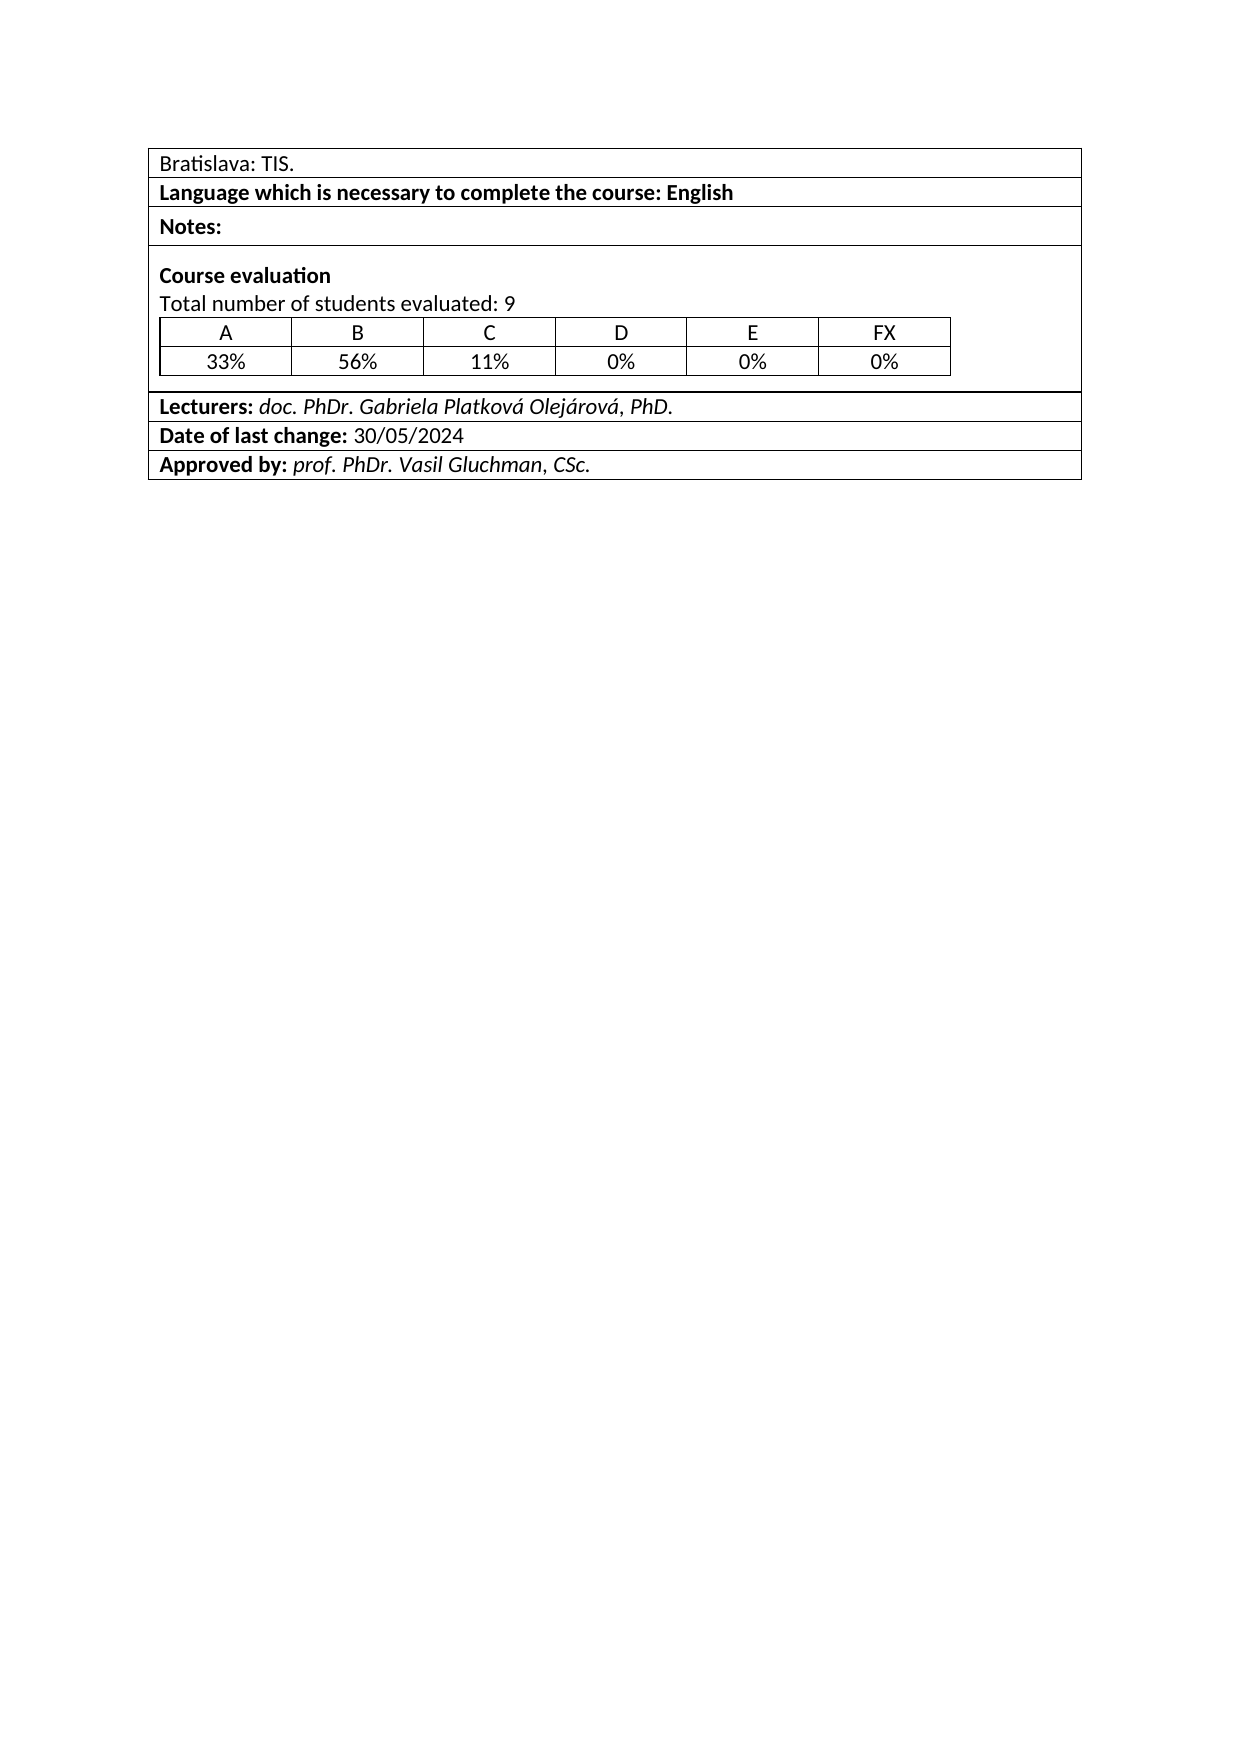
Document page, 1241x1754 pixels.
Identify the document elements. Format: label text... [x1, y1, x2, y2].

table_cell Course evaluation Total number of students evaluated: 9 [149, 246, 1081, 391]
table_cell Lecturers: doc. PhDr. Gabriela Platková Olejárová, PhD. [149, 393, 1081, 421]
table_cell Approved by: prof. PhDr. Vasil Gluchman, CSc. [149, 451, 1081, 479]
table_cell Date of last change: 30/05/2024 [149, 422, 1081, 449]
table_cell Notes: [149, 207, 1081, 245]
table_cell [149, 149, 1081, 177]
table_cell Language which is necessary to complete the course: English [149, 178, 1081, 206]
